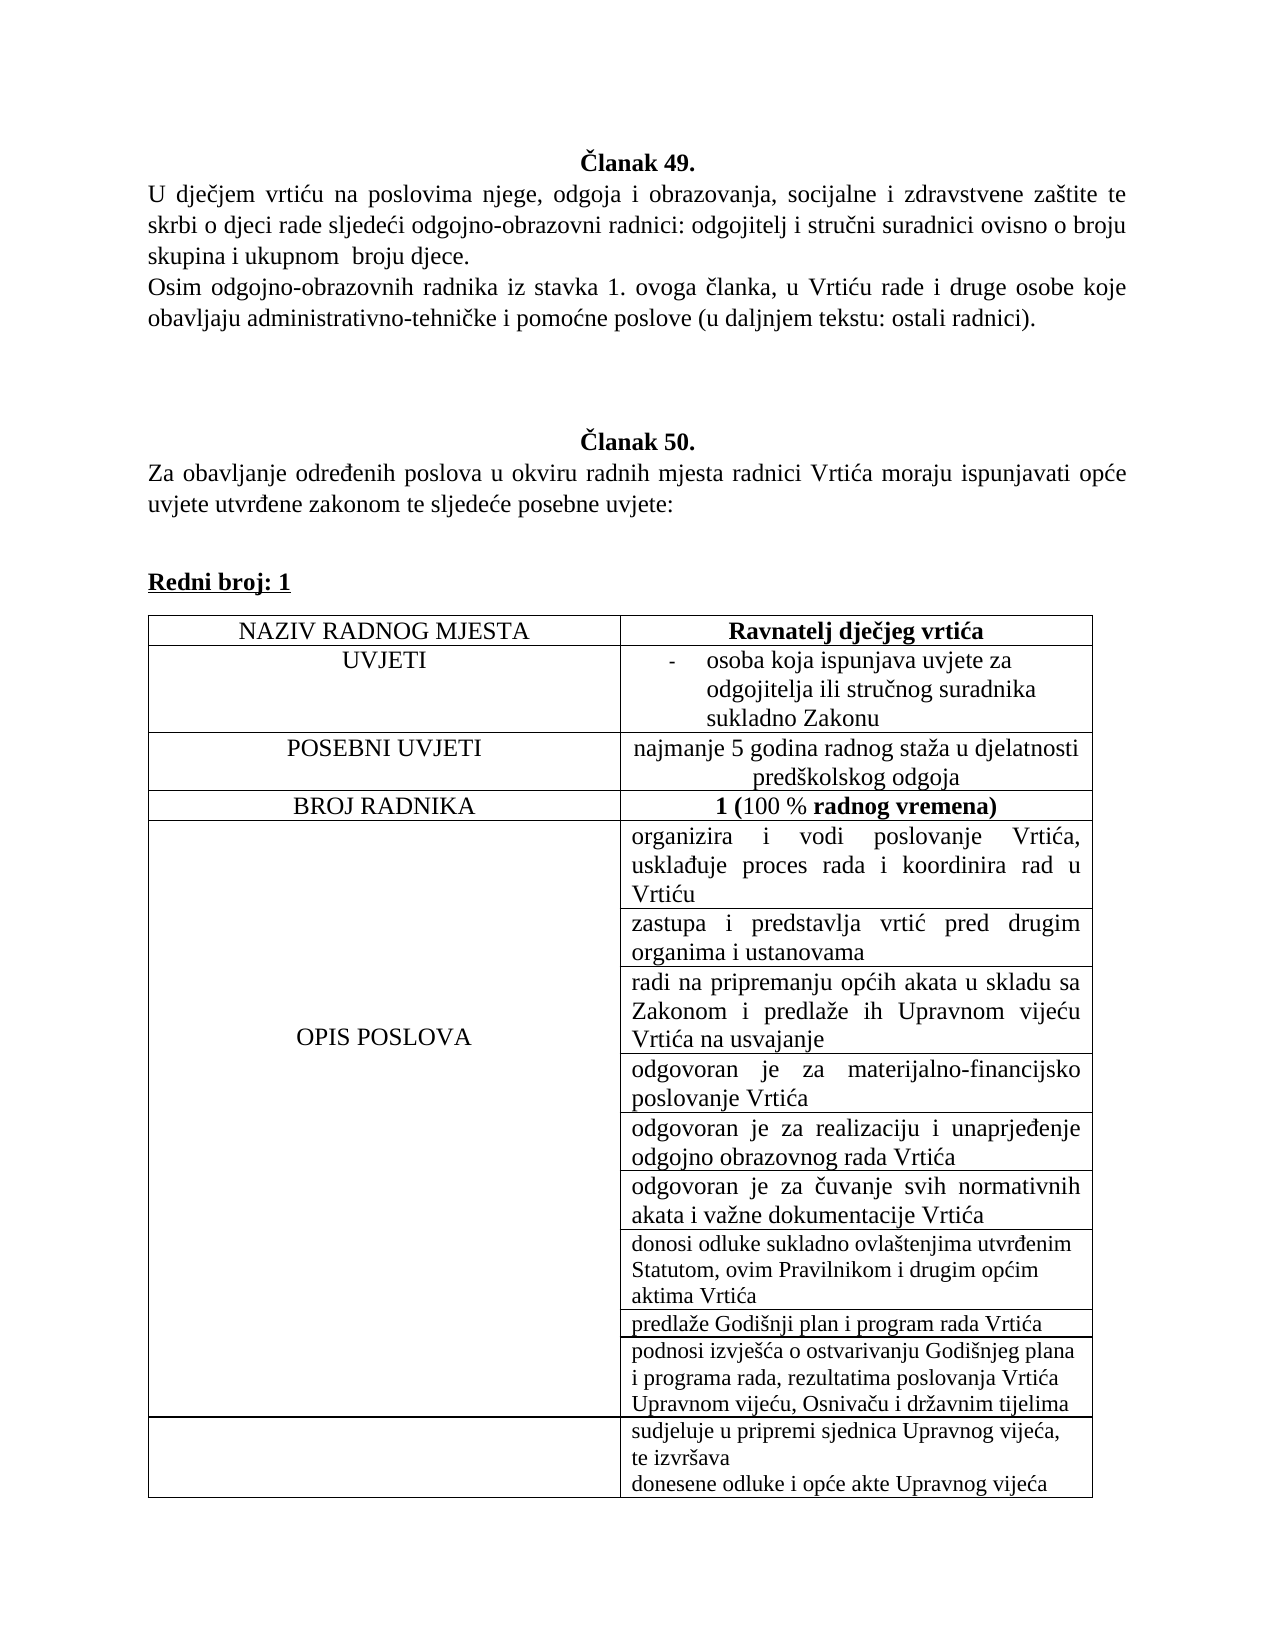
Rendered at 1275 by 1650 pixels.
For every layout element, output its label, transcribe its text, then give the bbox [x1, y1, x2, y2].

table_cell predlaže Godišnji plan i program rada Vrtića [621, 1310, 1092, 1336]
text Članak 50. [148, 427, 1127, 456]
table_cell osoba koja ispunjava uvjete za odgojitelja ili stručnog suradnika sukladno Zakonu [621, 646, 1092, 732]
table_cell odgovoran je za materijalno-financijsko poslovanje Vrtića [621, 1054, 1092, 1112]
table_cell radi na pripremanju općih akata u skladu sa Zakonom i predlaže ih Upravnom vijeću Vrtića na usvajanje [621, 967, 1092, 1053]
text Članak 49. [148, 148, 1127, 176]
table_header NAZIV RADNOG MJESTA [149, 616, 620, 644]
table_cell zastupa i predstavlja vrtić pred drugim organima i ustanovama [621, 909, 1092, 966]
table_cell POSEBNI UVJETI [149, 733, 620, 790]
table_cell [149, 1418, 620, 1497]
table_cell podnosi izvješća o ostvarivanju Godišnjeg plana i programa rada, rezultatima poslovanja Vrtića Upravnom vijeću, Osnivaču i državnim tijelima [621, 1338, 1092, 1416]
text Za obavljanje određenih poslova u okviru radnih mjesta radnici Vrtića moraju ispunjavati opće uvjete utvrđene zakonom te sljedeće posebne uvjete: [148, 458, 1127, 518]
table_cell donosi odluke sukladno ovlaštenjima utvrđenim Statutom, ovim Pravilnikom i drugim općim aktima Vrtića [621, 1230, 1092, 1309]
text Redni broj: 1 [148, 567, 1127, 596]
table_cell OPIS POSLOVA [149, 821, 620, 1416]
table_cell odgovoran je za realizaciju i unaprjeđenje odgojno obrazovnog rada Vrtića [621, 1113, 1092, 1170]
table_cell najmanje 5 godina radnog staža u djelatnosti predškolskog odgoja [621, 733, 1092, 790]
text U dječjem vrtiću na poslovima njege, odgoja i obrazovanja, socijalne i zdravstvene zaštite te skrbi o djeci rade sljedeći odgojno-obrazovni radnici: odgojitelj i stručni suradnici ovisno o broju skupina i ukupnom broju djece. [148, 179, 1127, 269]
table_cell BROJ RADNIKA [149, 791, 620, 820]
text Osim odgojno-obrazovnih radnika iz stavka 1. ovoga članka, u Vrtiću rade i druge osobe koje obavljaju administrativno-tehničke i pomoćne poslove (u daljnjem tekstu: ostali radnici). [148, 272, 1127, 332]
table_header Ravnatelj dječjeg vrtića [621, 616, 1092, 644]
table_cell sudjeluje u pripremi sjednica Upravnog vijeća, te izvršava donesene odluke i opće akte Upravnog vijeća [621, 1418, 1092, 1497]
table_cell UVJETI [149, 646, 620, 732]
table_cell organizira i vodi poslovanje Vrtića, usklađuje proces rada i koordinira rad u Vrtiću [621, 821, 1092, 907]
table_cell 1 (100 % radnog vremena) [621, 791, 1092, 820]
table_cell odgovoran je za čuvanje svih normativnih akata i važne dokumentacije Vrtića [621, 1171, 1092, 1229]
